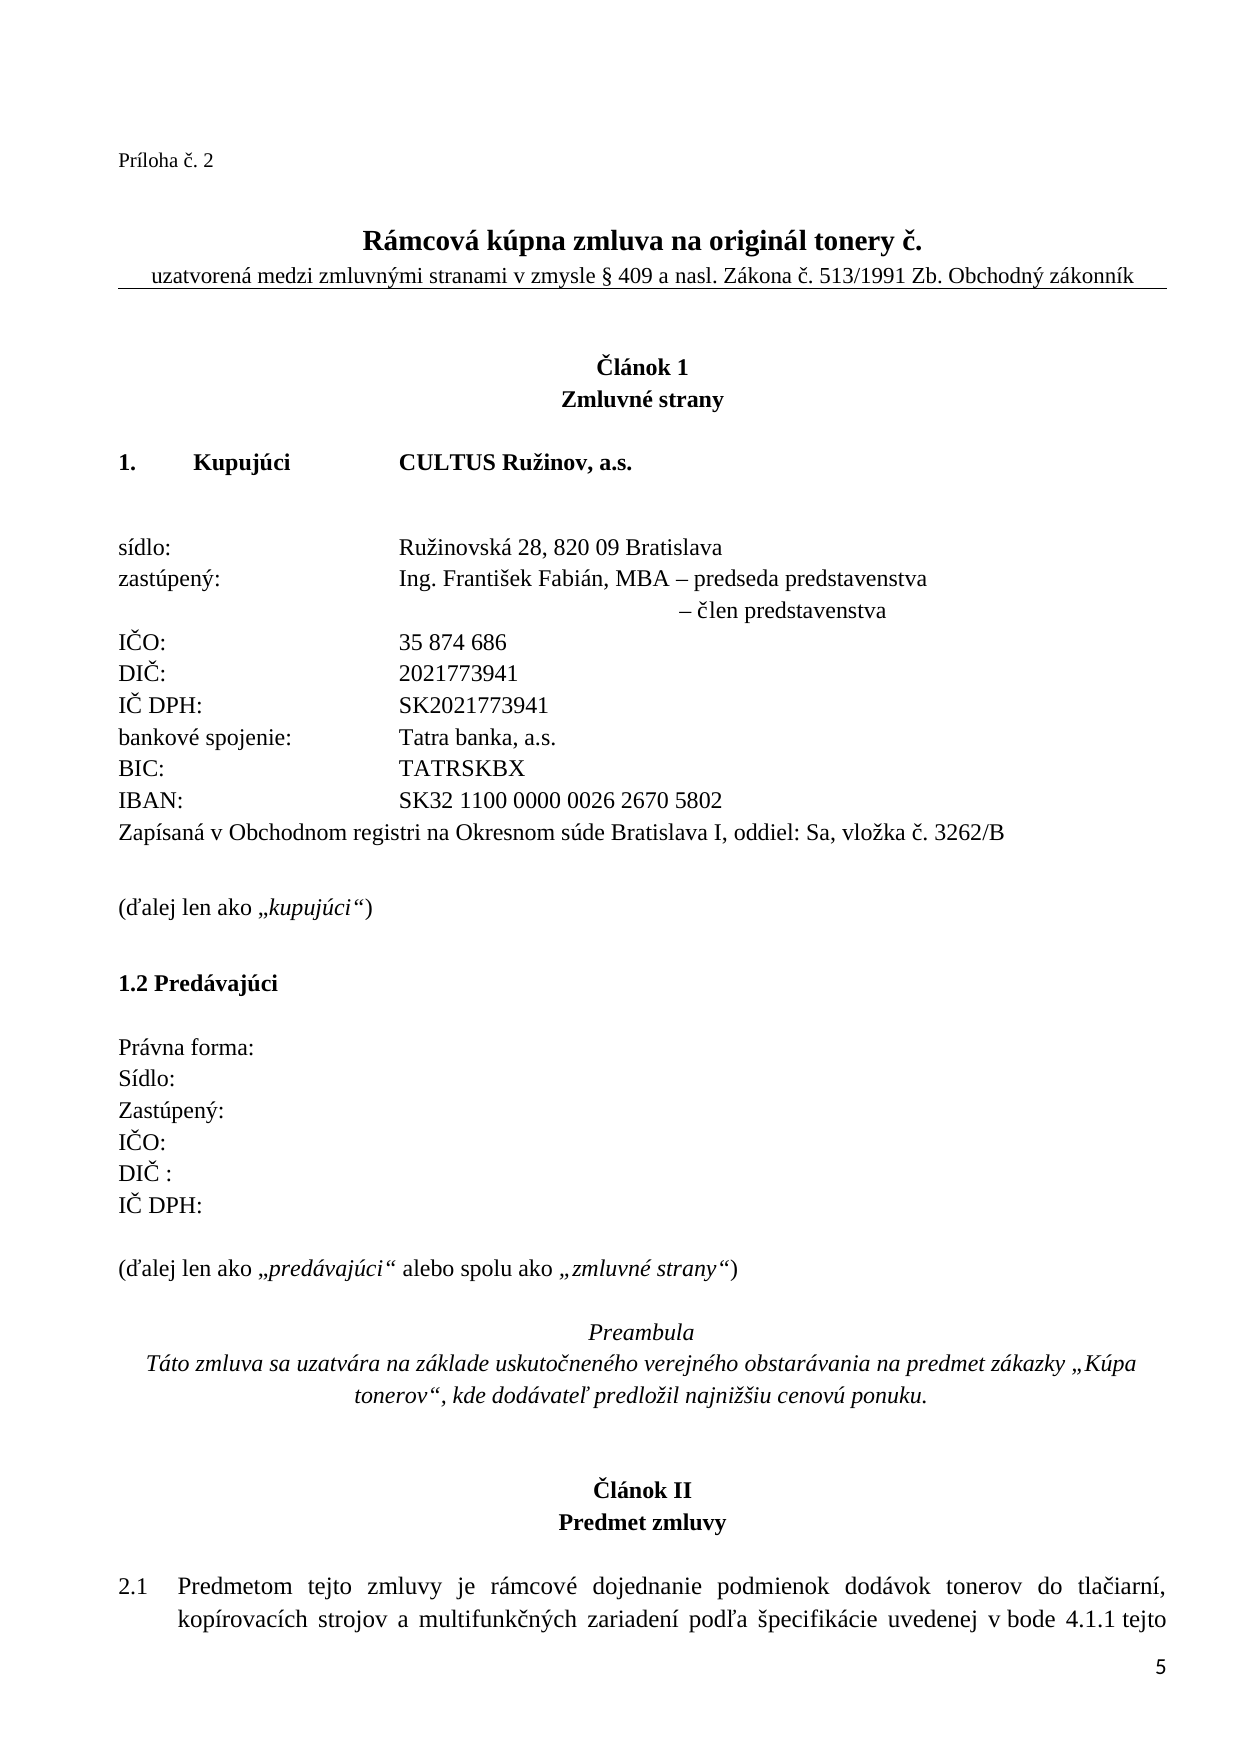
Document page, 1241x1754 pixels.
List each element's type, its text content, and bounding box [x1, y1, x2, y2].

text Článok II [118, 1476, 1167, 1503]
text bankové spojenie: Tatra banka, a.s. [118, 723, 1167, 750]
text Zastúpený: [118, 1096, 1167, 1123]
list Kupujúci CULTUS Ružinov, a.s. [118, 448, 1167, 476]
text Zapísaná v Obchodnom registri na Okresnom súde Bratislava I, oddiel: Sa, vložka č. 3262/B [118, 818, 1167, 845]
text IČ DPH: SK2021773941 [118, 691, 1167, 718]
text (ďalej len ako „predávajúci“ alebo spolu ako „zmluvné strany“) [118, 1254, 1167, 1282]
text 1.2 Predávajúci [118, 969, 1167, 997]
text IČO: 35 874 686 [118, 628, 1167, 655]
text Táto zmluva sa uzatvára na základe uskutočneného verejného obstarávania na predmet zákazky „Kúpa tonerov“, kde dodávateľ predložil najnižšiu cenovú ponuku. [118, 1349, 1167, 1408]
text Článok 1 [118, 353, 1167, 381]
text Právna forma: [118, 1033, 1167, 1060]
text DIČ: 2021773941 [118, 659, 1167, 687]
text Rámcová kúpna zmluva na originál tonery č. [118, 223, 1167, 257]
text Zmluvné strany [118, 385, 1167, 413]
text BIC: TATRSKBX [118, 754, 1167, 782]
text (ďalej len ako „kupujúci“) [118, 893, 1167, 921]
text sídlo: Ružinovská 28, 820 09 Bratislava [118, 533, 1167, 560]
text IBAN: SK32 1100 0000 0026 2670 5802 [118, 786, 1167, 813]
text IČO: [118, 1128, 1167, 1155]
text Predmet zmluvy [118, 1508, 1167, 1535]
text Príloha č. 2 [118, 148, 1167, 172]
text uzatvorená medzi zmluvnými stranami v zmysle § 409 a nasl. Zákona č. 513/1991 Zb. Obchodný zákonník [118, 262, 1167, 288]
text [118, 1571, 1167, 1633]
text zastúpený: Ing. František Fabián, MBA – predseda predstavenstva [118, 564, 1167, 592]
text DIČ : [118, 1159, 1167, 1187]
text Sídlo: [118, 1064, 1167, 1092]
text – člen predstavenstva [118, 596, 1167, 623]
text Preambula [118, 1318, 1167, 1345]
text IČ DPH: [118, 1191, 1167, 1218]
